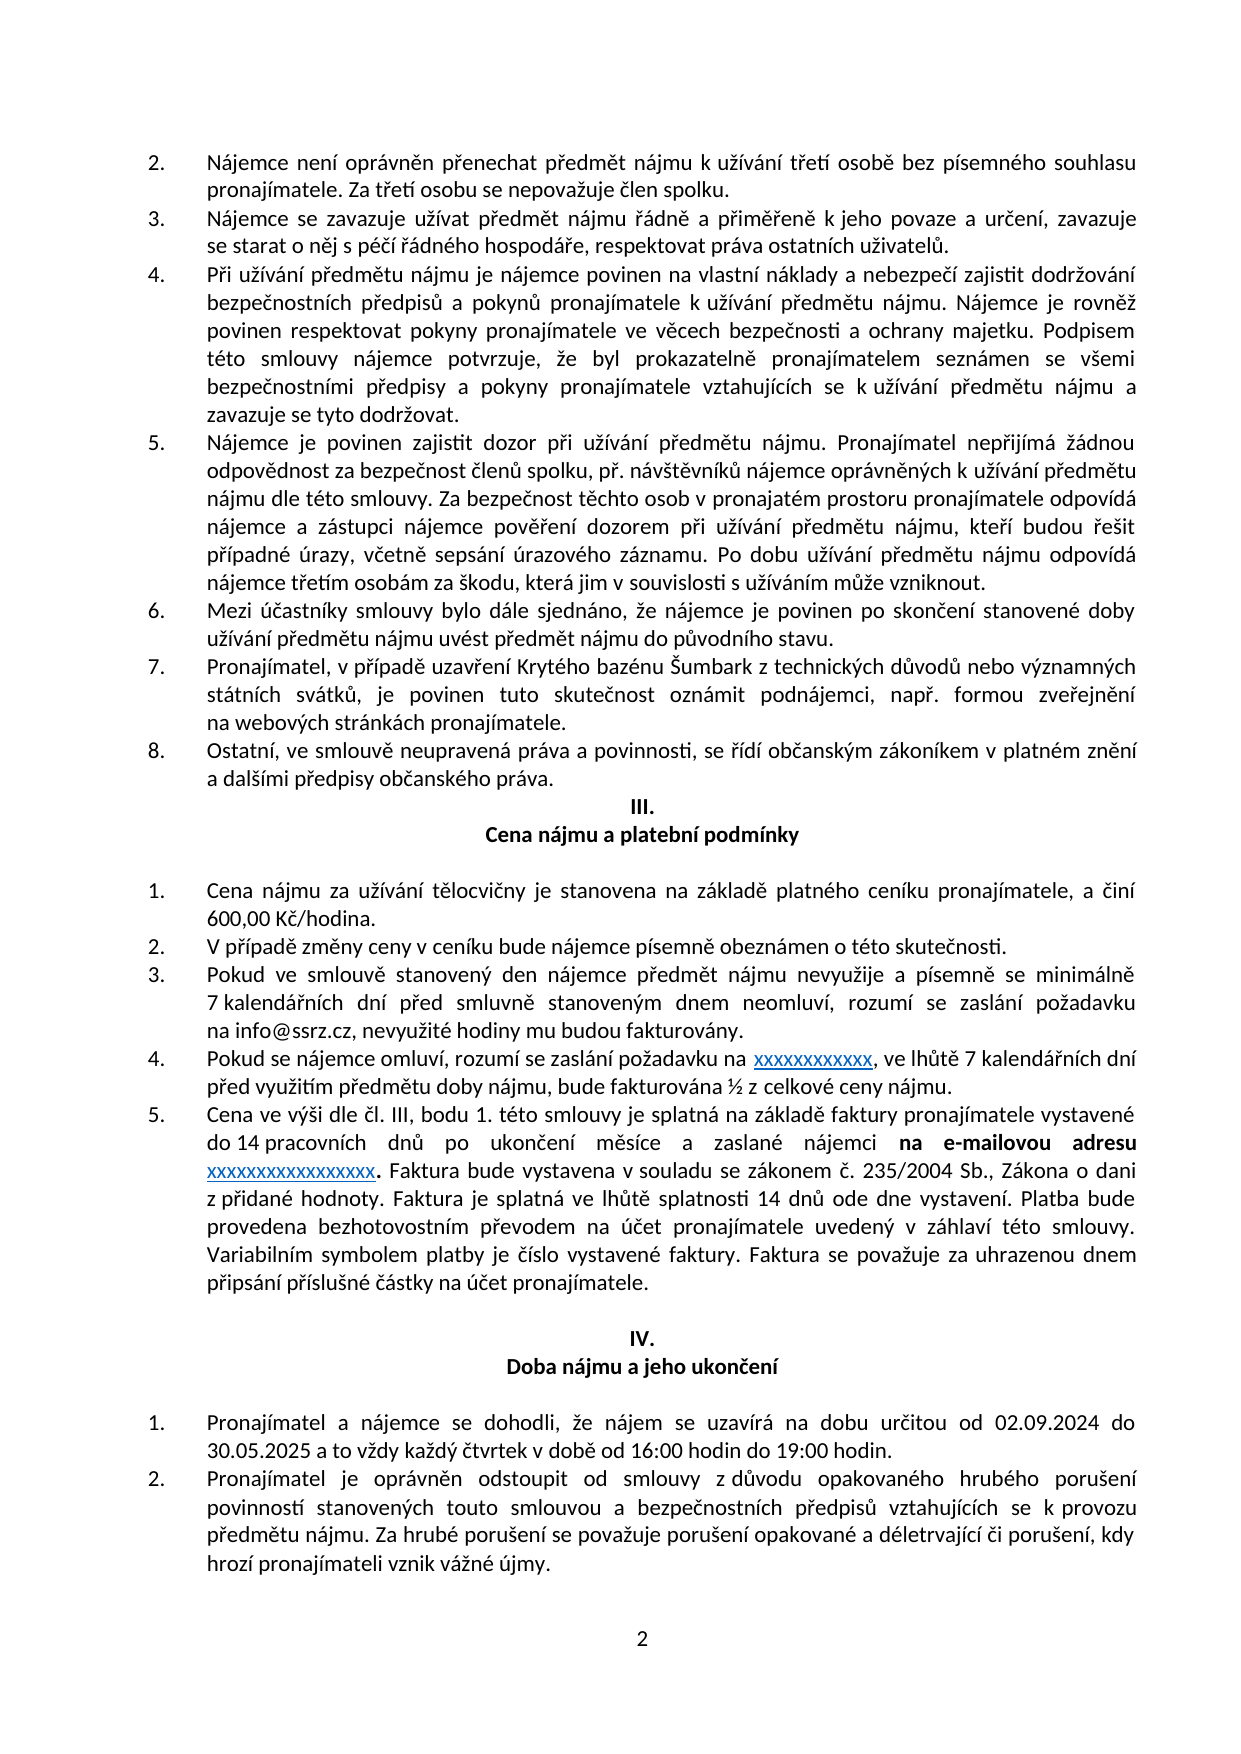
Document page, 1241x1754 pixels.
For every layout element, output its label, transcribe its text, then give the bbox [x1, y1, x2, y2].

list Nájemce není oprávněn přenechat předmět nájmu k užívání třetí osobě bez písemného souhlasu pronajímatele. Za třetí osobu se nepovažuje člen spolku. [148, 148, 1137, 204]
list Nájemce se zavazuje užívat předmět nájmu řádně a přiměřeně k jeho povaze a určení, zavazuje se starat o něj s péčí řádného hospodáře, respektovat práva ostatních uživatelů. [148, 204, 1137, 260]
text Doba nájmu a jeho ukončení [148, 1352, 1137, 1381]
list Pronajímatel, v případě uzavření Krytého bazénu Šumbark z technických důvodů nebo významných státních svátků, je povinen tuto skutečnost oznámit podnájemci, např. formou zveřejnění na webových stránkách pronajímatele. [148, 652, 1137, 736]
list Pronajímatel je oprávněn odstoupit od smlouvy z důvodu opakovaného hrubého porušení povinností stanovených touto smlouvou a bezpečnostních předpisů vztahujících se k provozu předmětu nájmu. Za hrubé porušení se považuje porušení opakované a déletrvající či porušení, kdy hrozí pronajímateli vznik vážné újmy. [148, 1464, 1137, 1577]
text IV. [148, 1324, 1137, 1352]
list Nájemce je povinen zajistit dozor při užívání předmětu nájmu. Pronajímatel nepřijímá žádnou odpovědnost za bezpečnost členů spolku, př. návštěvníků nájemce oprávněných k užívání předmětu nájmu dle této smlouvy. Za bezpečnost těchto osob v pronajatém prostoru pronajímatele odpovídá nájemce a zástupci nájemce pověření dozorem při užívání předmětu nájmu, kteří budou řešit případné úrazy, včetně sepsání úrazového záznamu. Po dobu užívání předmětu nájmu odpovídá nájemce třetím osobám za škodu, která jim v souvislosti s užíváním může vzniknout. [148, 428, 1137, 596]
list Cena nájmu za užívání tělocvičny je stanovena na základě platného ceníku pronajímatele, a činí 600,00 Kč/hodina. [148, 876, 1137, 932]
list Cena ve výši dle čl. III, bodu 1. této smlouvy je splatná na základě faktury pronajímatele vystavené do 14 pracovních dnů po ukončení měsíce a zaslané nájemci na e-mailovou adresu xxxxxxxxxxxxxxxxx. Faktura bude vystavena v souladu se zákonem č. 235/2004 Sb., Zákona o dani z přidané hodnoty. Faktura je splatná ve lhůtě splatnosti 14 dnů ode dne vystavení. Platba bude provedena bezhotovostním převodem na účet pronajímatele uvedený v záhlaví této smlouvy. Variabilním symbolem platby je číslo vystavené faktury. Faktura se považuje za uhrazenou dnem připsání příslušné částky na účet pronajímatele. [148, 1100, 1137, 1296]
text III. [148, 792, 1137, 820]
list Ostatní, ve smlouvě neupravená práva a povinnosti, se řídí občanským zákoníkem v platném znění a dalšími předpisy občanského práva. [148, 736, 1137, 792]
list V případě změny ceny v ceníku bude nájemce písemně obeznámen o této skutečnosti. [148, 932, 1137, 960]
list Při užívání předmětu nájmu je nájemce povinen na vlastní náklady a nebezpečí zajistit dodržování bezpečnostních předpisů a pokynů pronajímatele k užívání předmětu nájmu. Nájemce je rovněž povinen respektovat pokyny pronajímatele ve věcech bezpečnosti a ochrany majetku. Podpisem této smlouvy nájemce potvrzuje, že byl prokazatelně pronajímatelem seznámen se všemi bezpečnostními předpisy a pokyny pronajímatele vztahujících se k užívání předmětu nájmu a zavazuje se tyto dodržovat. [148, 260, 1137, 428]
list Pronajímatel a nájemce se dohodli, že nájem se uzavírá na dobu určitou od 02.09.2024 do 30.05.2025 a to vždy každý čtvrtek v době od 16:00 hodin do 19:00 hodin. [148, 1408, 1137, 1464]
list Mezi účastníky smlouvy bylo dále sjednáno, že nájemce je povinen po skončení stanovené doby užívání předmětu nájmu uvést předmět nájmu do původního stavu. [148, 596, 1137, 652]
list Pokud se nájemce omluví, rozumí se zaslání požadavku na xxxxxxxxxxxx, ve lhůtě 7 kalendářních dní před využitím předmětu doby nájmu, bude fakturována ½ z celkové ceny nájmu. [148, 1044, 1137, 1100]
list Pokud ve smlouvě stanovený den nájemce předmět nájmu nevyužije a písemně se minimálně 7 kalendářních dní před smluvně stanoveným dnem neomluví, rozumí se zaslání požadavku na info@ssrz.cz, nevyužité hodiny mu budou fakturovány. [148, 960, 1137, 1044]
text Cena nájmu a platební podmínky [148, 820, 1137, 848]
